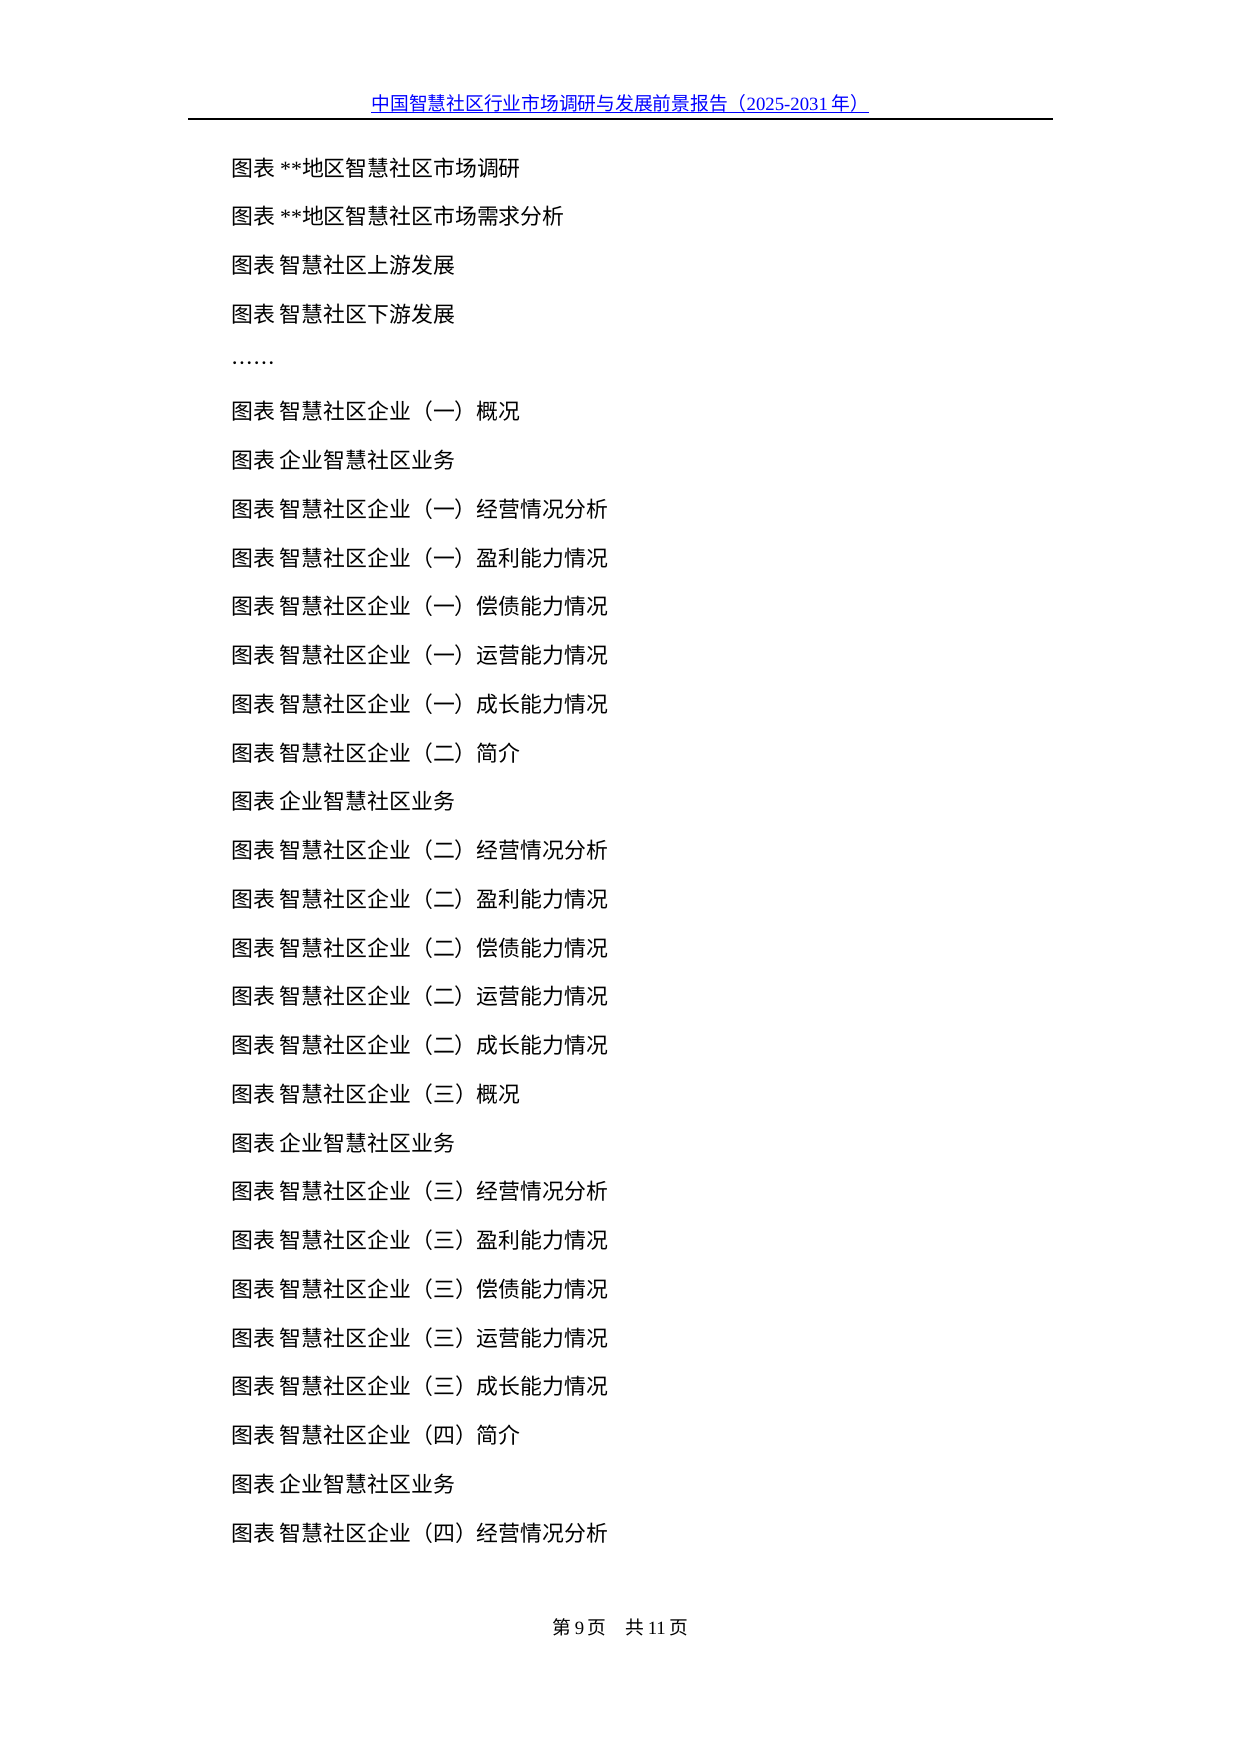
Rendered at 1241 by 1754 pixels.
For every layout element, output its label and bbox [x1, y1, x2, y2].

text [187, 150, 1053, 1548]
